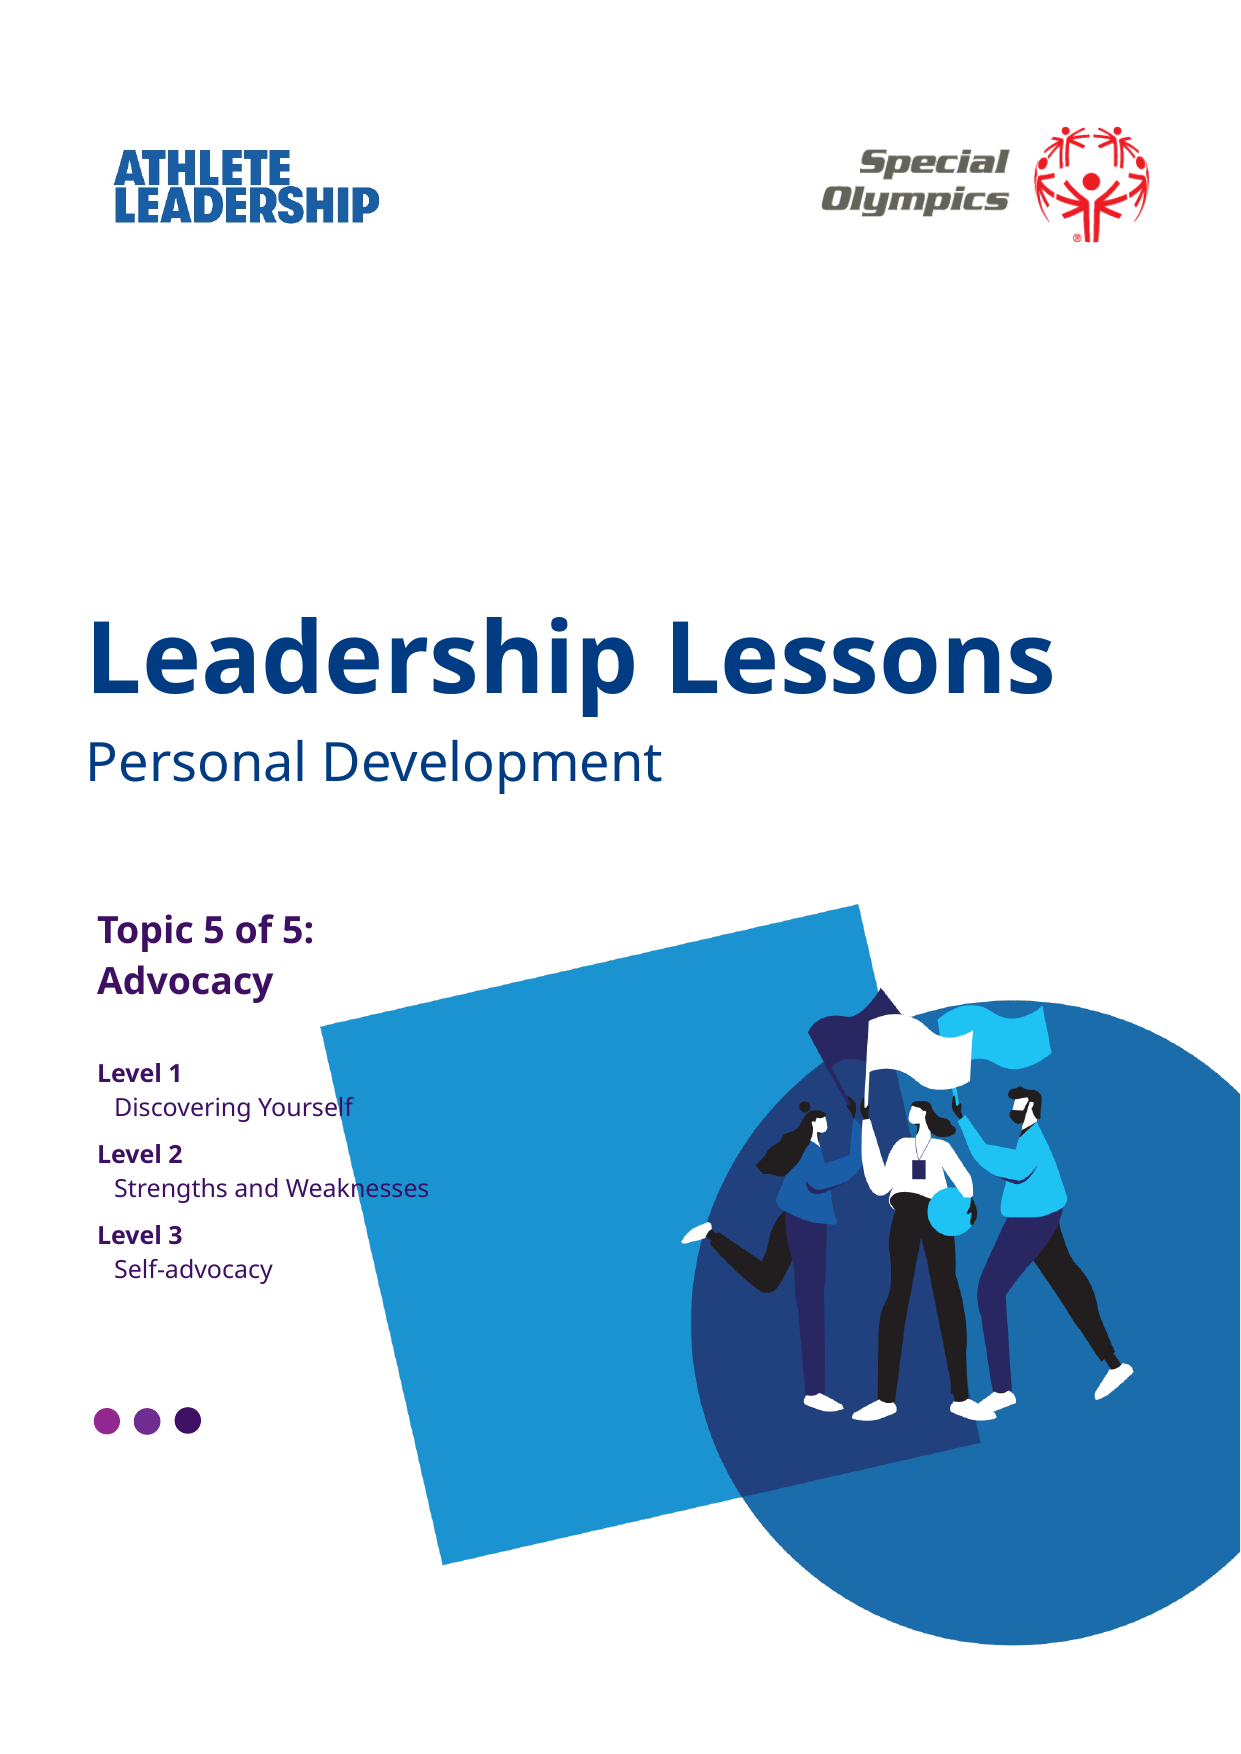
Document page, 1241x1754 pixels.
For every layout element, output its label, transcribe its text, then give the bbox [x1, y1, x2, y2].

text Leadership Lessons [86, 587, 1152, 723]
table_header Topic 5 of 5: Advocacy Level 1 Discovering Yourself Level 2 Strengths and Weaknesses Level 3 Self-advocacy [86, 904, 750, 1291]
picture [320, 903, 1241, 1646]
table_header [750, 904, 1151, 1291]
picture [798, 103, 1172, 267]
text Personal Development [86, 723, 1152, 797]
picture [105, 143, 437, 238]
